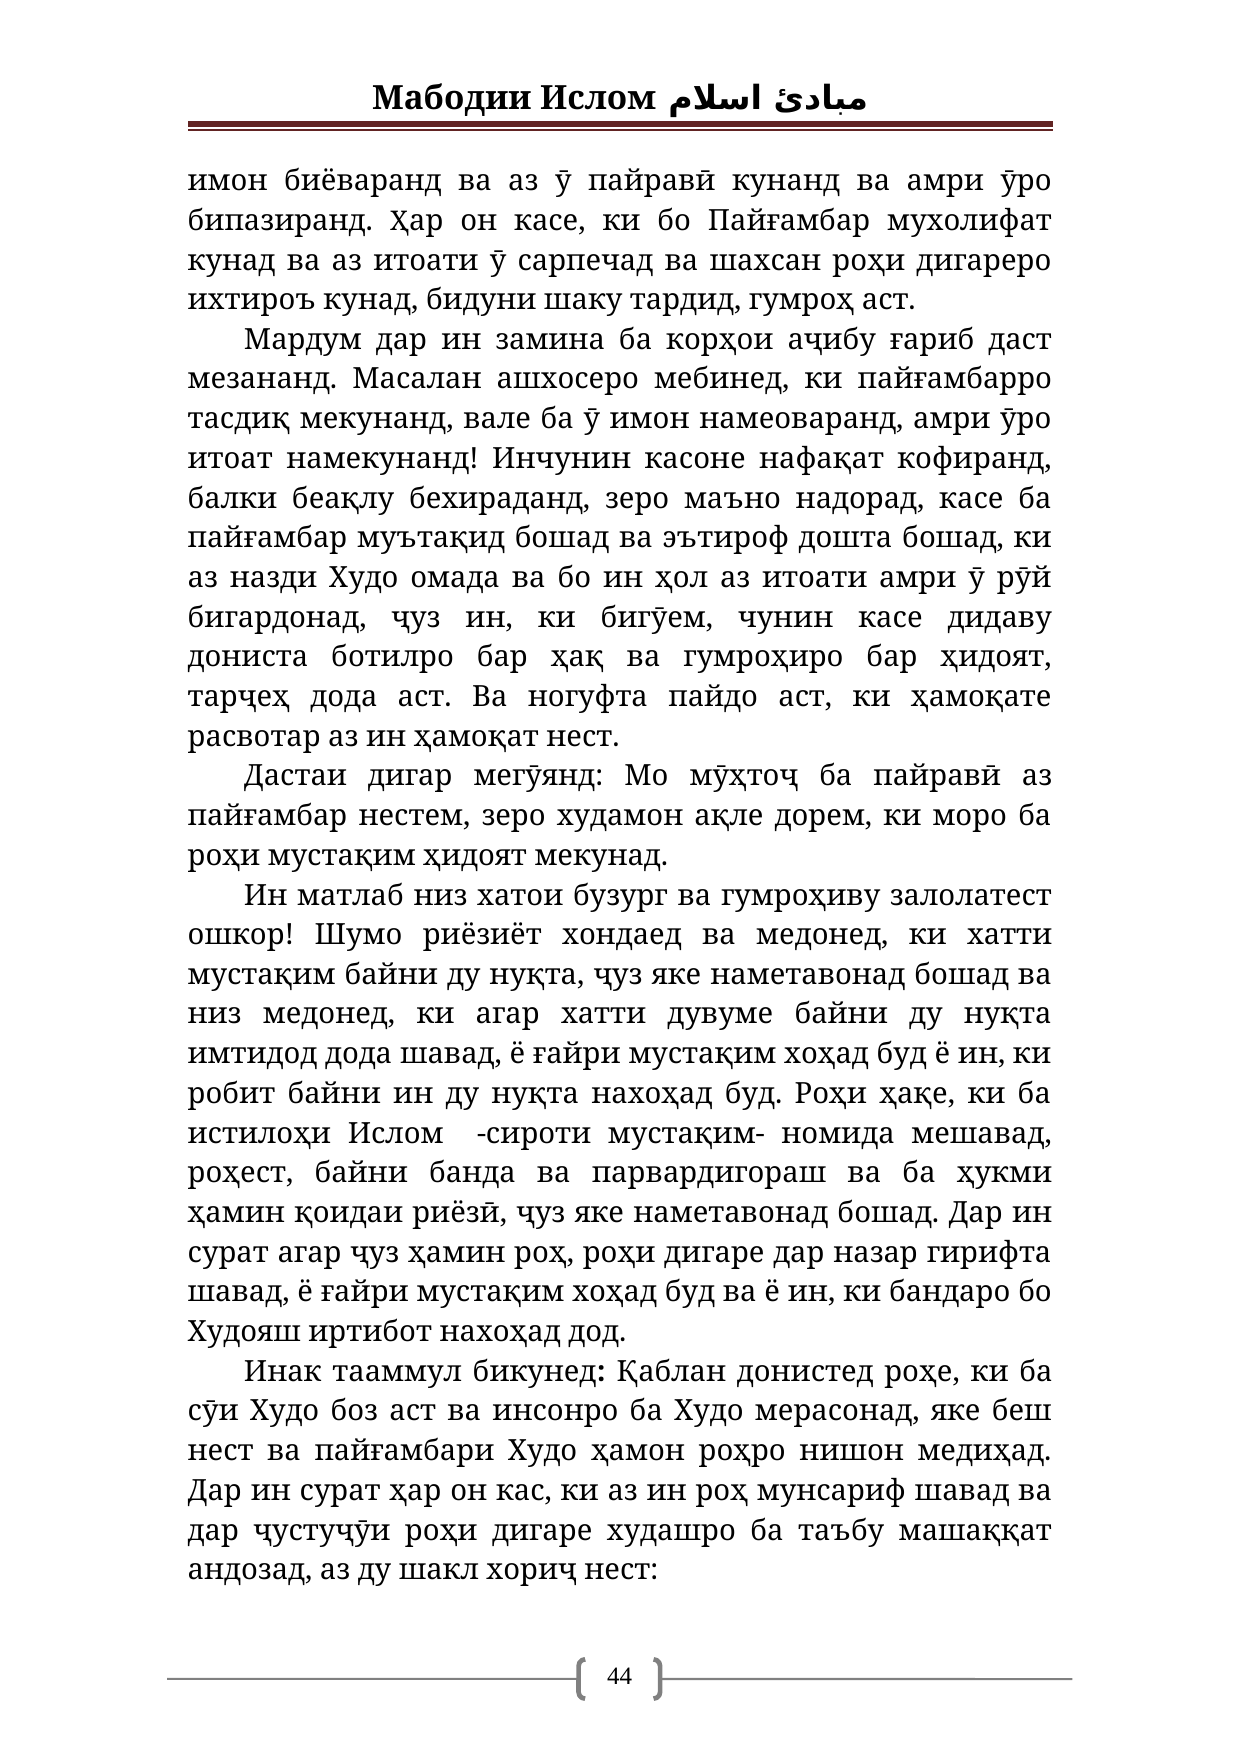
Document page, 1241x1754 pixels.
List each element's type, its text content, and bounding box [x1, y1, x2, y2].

text Инак тааммул бикунед: Қаблан донистед роҳе, ки ба сӯи Худо боз аст ва инсонро ба Худо мерасонад, яке беш нест ва пайғамбари Худо ҳамон роҳро нишон медиҳад. Дар ин сурат ҳар он кас, ки аз ин роҳ мунсариф шавад ва дар ҷустуҷӯи роҳи дигаре худашро ба таъбу машаққат андозад, аз ду шакл хориҷ нест: [187, 1350, 1053, 1588]
text Мардум дар ин замина ба корҳои аҷибу ғариб даст мезананд. Масалан ашхосеро мебинед, ки пайғамбарро тасдиқ мекунанд, вале ба ӯ имон намеоваранд, амри ӯро итоат намекунанд! Инчунин касоне нафақат кофиранд, балки беақлу бехираданд, зеро маъно надорад, касе ба пайғамбар муътақид бошад ва эътироф дошта бошад, ки аз назди Худо омада ва бо ин ҳол аз итоати амри ӯ рӯй бигардонад, ҷуз ин, ки бигӯем, чунин касе дидаву дониста ботилро бар ҳақ ва гумроҳиро бар ҳидоят, тарҷеҳ дода аст. Ва ногуфта пайдо аст, ки ҳамоқате расвотар аз ин ҳамоқат нест. [187, 318, 1053, 755]
text Ин матлаб низ хатои бузург ва гумроҳиву залолатест ошкор! Шумо риёзиёт хондаед ва медонед, ки хатти мустақим байни ду нуқта, ҷуз яке наметавонад бошад ва низ медонед, ки агар хатти дувуме байни ду нуқта имтидод дода шавад, ё ғайри мустақим хоҳад буд ё ин, ки робит байни ин ду нуқта нахоҳад буд. Роҳи ҳақе, ки ба истилоҳи Ислом -сироти мустақим- номида мешавад, роҳест, байни банда ва парвардигораш ва ба ҳукми ҳамин қоидаи риёзӣ, ҷуз яке наметавонад бошад. Дар ин сурат агар ҷуз ҳамин роҳ, роҳи дигаре дар назар гирифта шавад, ё ғайри мустақим хоҳад буд ва ё ин, ки бандаро бо Худояш иртибот нахоҳад дод. [187, 874, 1053, 1350]
text Дастаи дигар мегӯянд: Мо мӯҳтоҷ ба пайравӣ аз пайғамбар нестем, зеро худамон ақле дорем, ки моро ба роҳи мустақим ҳидоят мекунад. [187, 755, 1053, 874]
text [187, 159, 1053, 318]
